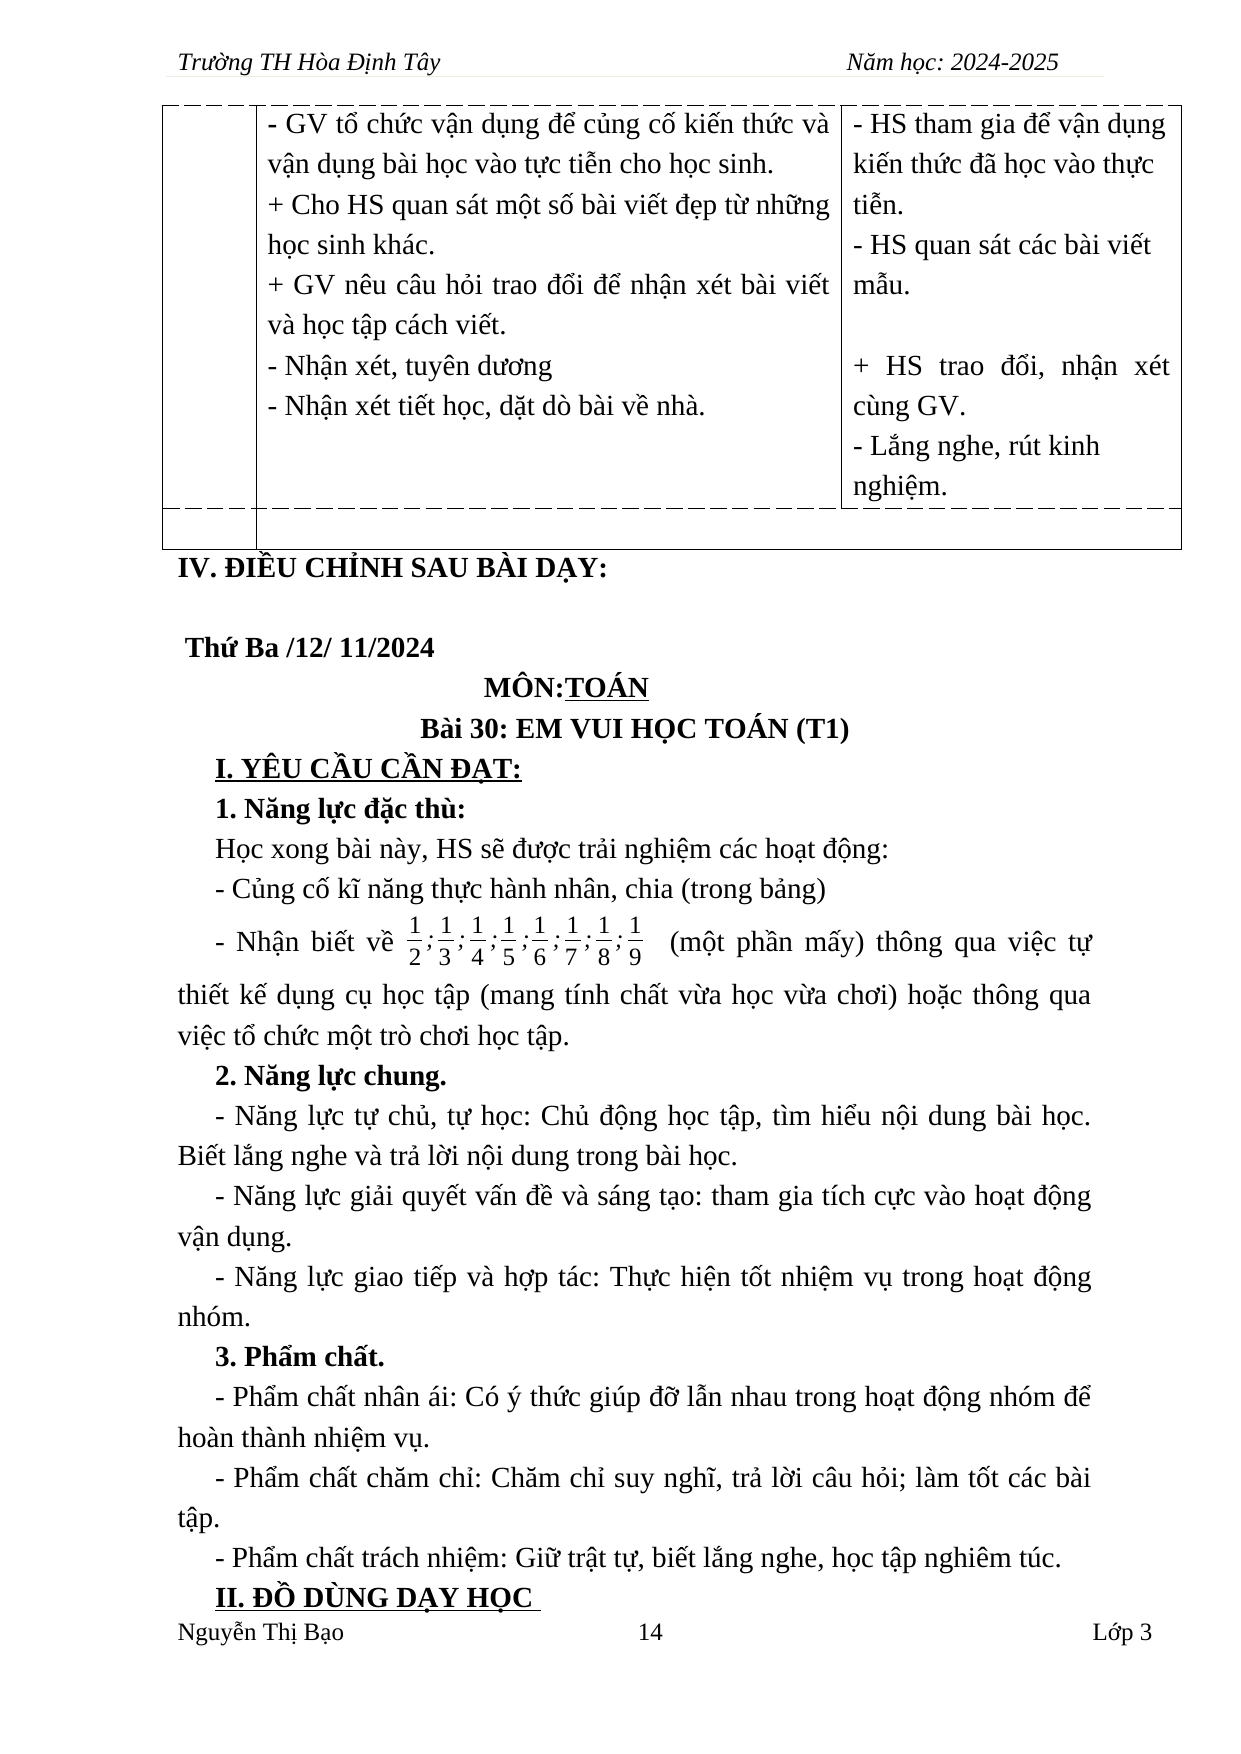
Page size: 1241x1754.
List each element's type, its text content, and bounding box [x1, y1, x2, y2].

text 3. Phẩm chất. [177, 1339, 1093, 1373]
text - Phẩm chất nhân ái: Có ý thức giúp đỡ lẫn nhau trong hoạt động nhóm để hoàn thành nhiệm vụ. [177, 1379, 1093, 1453]
text Học xong bài này, HS sẽ được trải nghiệm các hoạt động: [177, 831, 1093, 865]
text - Năng lực tự chủ, tự học: Chủ động học tập, tìm hiểu nội dung bài học. Biết lắng nghe và trả lời nội dung trong bài học. [177, 1098, 1093, 1172]
text - Củng cố kĩ năng thực hành nhân, chia (trong bảng) [177, 872, 1093, 905]
text I. YÊU CẦU CẦN ĐẠT: [177, 751, 1093, 784]
text Bài 30: EM VUI HỌC TOÁN (T1) [177, 711, 1093, 744]
text - Nhận biết về (một phần mấy) thông qua việc tự thiết kế dụng cụ học tập (mang tính chất vừa học vừa chơi) hoặc thông qua việc tổ chức một trò chơi học tập. [177, 912, 1093, 1051]
text IV. ĐIỀU CHỈNH SAU BÀI DẠY: [177, 550, 1093, 583]
text 2. Năng lực chung. [177, 1058, 1093, 1091]
table_cell - GV tổ chức vận dụng để củng cố kiến thức và vận dụng bài học vào tực tiễn cho học sinh. + Cho HS quan sát một số bài viết đẹp từ những học sinh khác. + GV nêu câu hỏi trao đổi để nhận xét bài viết và học tập cách viết. - Nhận xét, tuyên dương - Nhận xét tiết học, dặt dò bài về nhà. [257, 105, 841, 508]
table_cell - HS tham gia để vận dụng kiến thức đã học vào thực tiễn. - HS quan sát các bài viết mẫu. + HS trao đổi, nhận xét cùng GV. - Lắng nghe, rút kinh nghiệm. [842, 105, 1181, 508]
table_cell [163, 508, 256, 549]
text - Phẩm chất chăm chỉ: Chăm chỉ suy nghĩ, trả lời câu hỏi; làm tốt các bài tập. [177, 1460, 1093, 1534]
table_cell [163, 105, 256, 508]
text - Năng lực giải quyết vấn đề và sáng tạo: tham gia tích cực vào hoạt động vận dụng. [177, 1178, 1093, 1252]
text 1. Năng lực đặc thù: [177, 791, 1093, 825]
table_cell [257, 508, 1181, 549]
text - Năng lực giao tiếp và hợp tác: Thực hiện tốt nhiệm vụ trong hoạt động nhóm. [177, 1259, 1093, 1333]
text MÔN:TOÁN [177, 671, 1093, 704]
text Thứ Ba /12/ 11/2024 [177, 630, 1093, 664]
text - Phẩm chất trách nhiệm: Giữ trật tự, biết lắng nghe, học tập nghiêm túc. [177, 1540, 1093, 1574]
text II. ĐỒ DÙNG DẠY HỌC [177, 1581, 1093, 1614]
